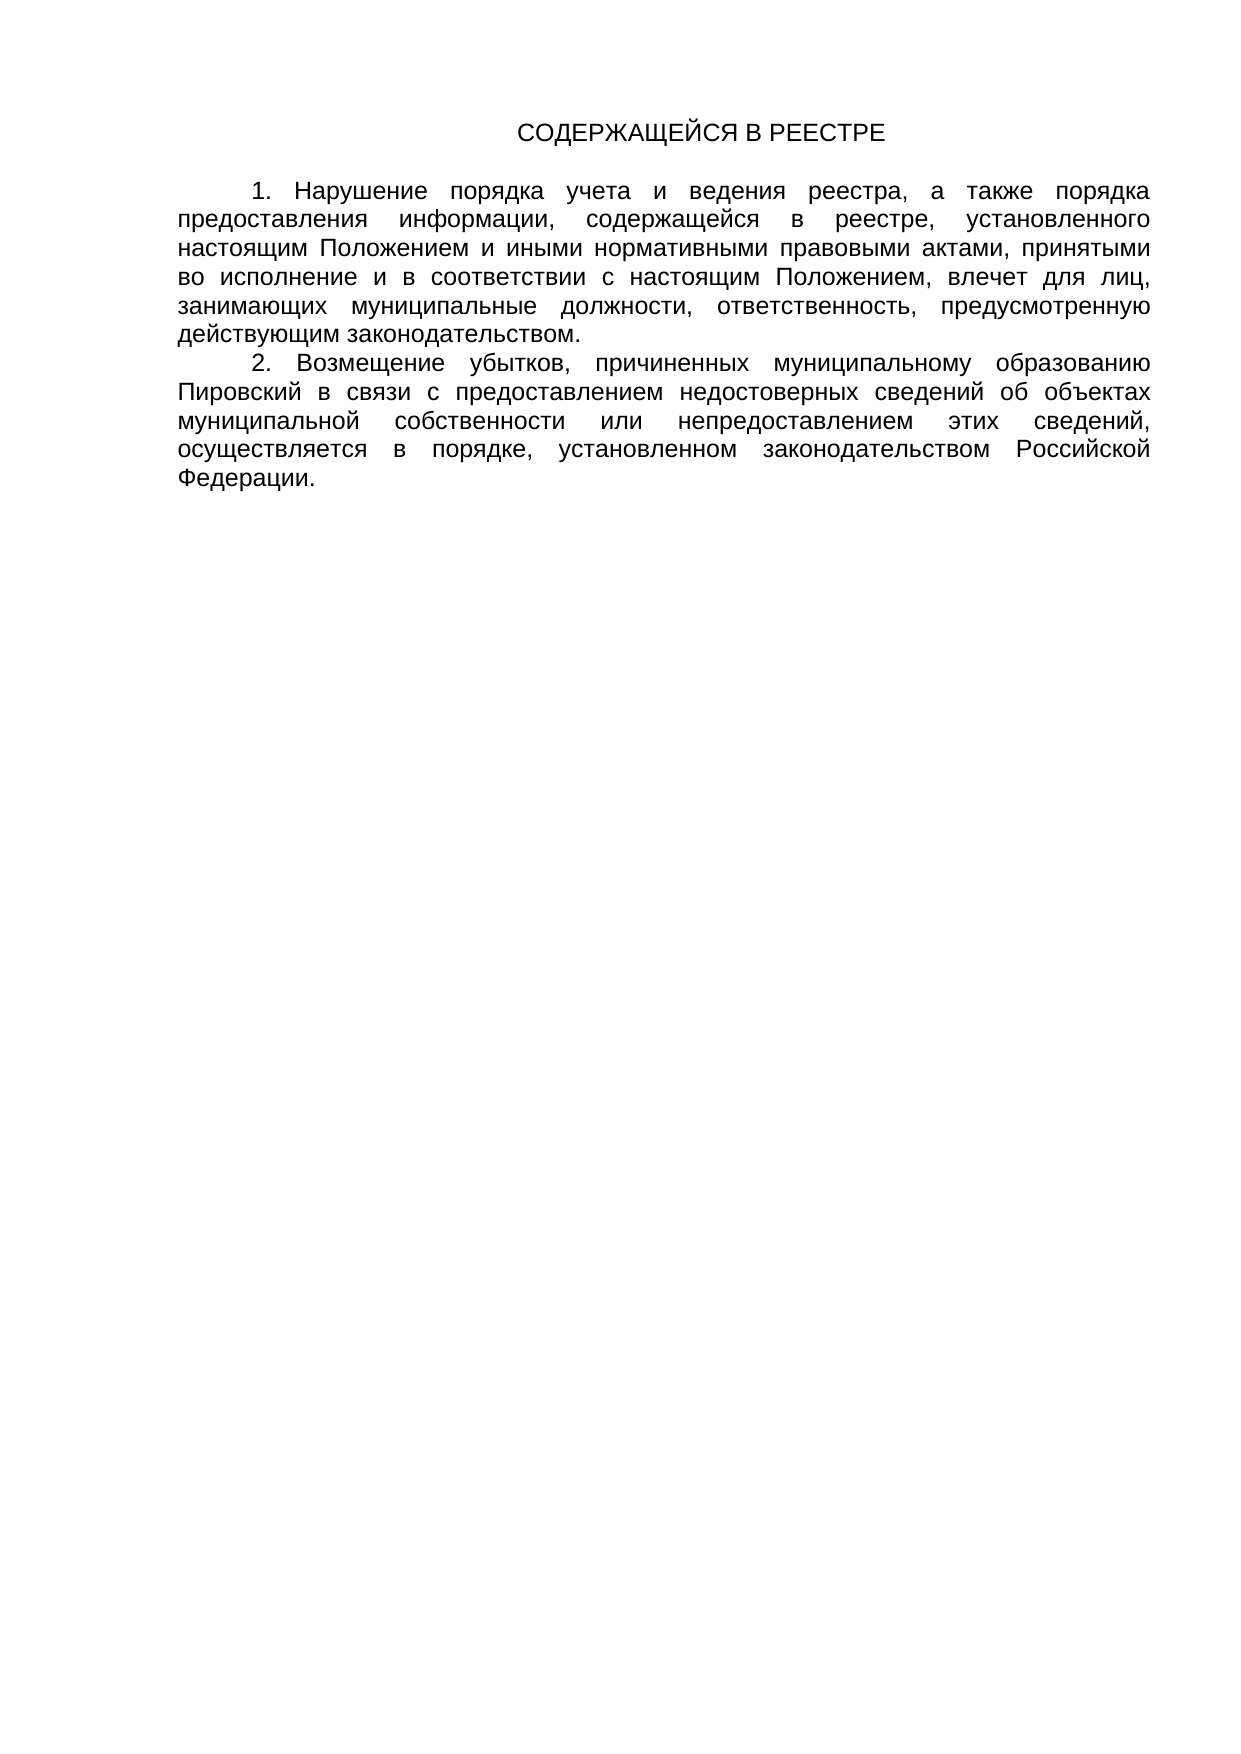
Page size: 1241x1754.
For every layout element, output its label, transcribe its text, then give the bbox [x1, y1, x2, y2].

text 2. Возмещение убытков, причиненных муниципальному образованию Пировский в связи с предоставлением недостоверных сведений об объектах муниципальной собственности или непредоставлением этих сведений, осуществляется в порядке, установленном законодательством Российской Федерации. [177, 348, 1152, 492]
text СОДЕРЖАЩЕЙСЯ В РЕЕСТРЕ [177, 118, 1152, 147]
text 1. Нарушение порядка учета и ведения реестра, а также порядка предоставления информации, содержащейся в реестре, установленного настоящим Положением и иными нормативными правовыми актами, принятыми во исполнение и в соответствии с настоящим Положением, влечет для лиц, занимающих муниципальные должности, ответственность, предусмотренную действующим законодательством. [177, 176, 1152, 348]
